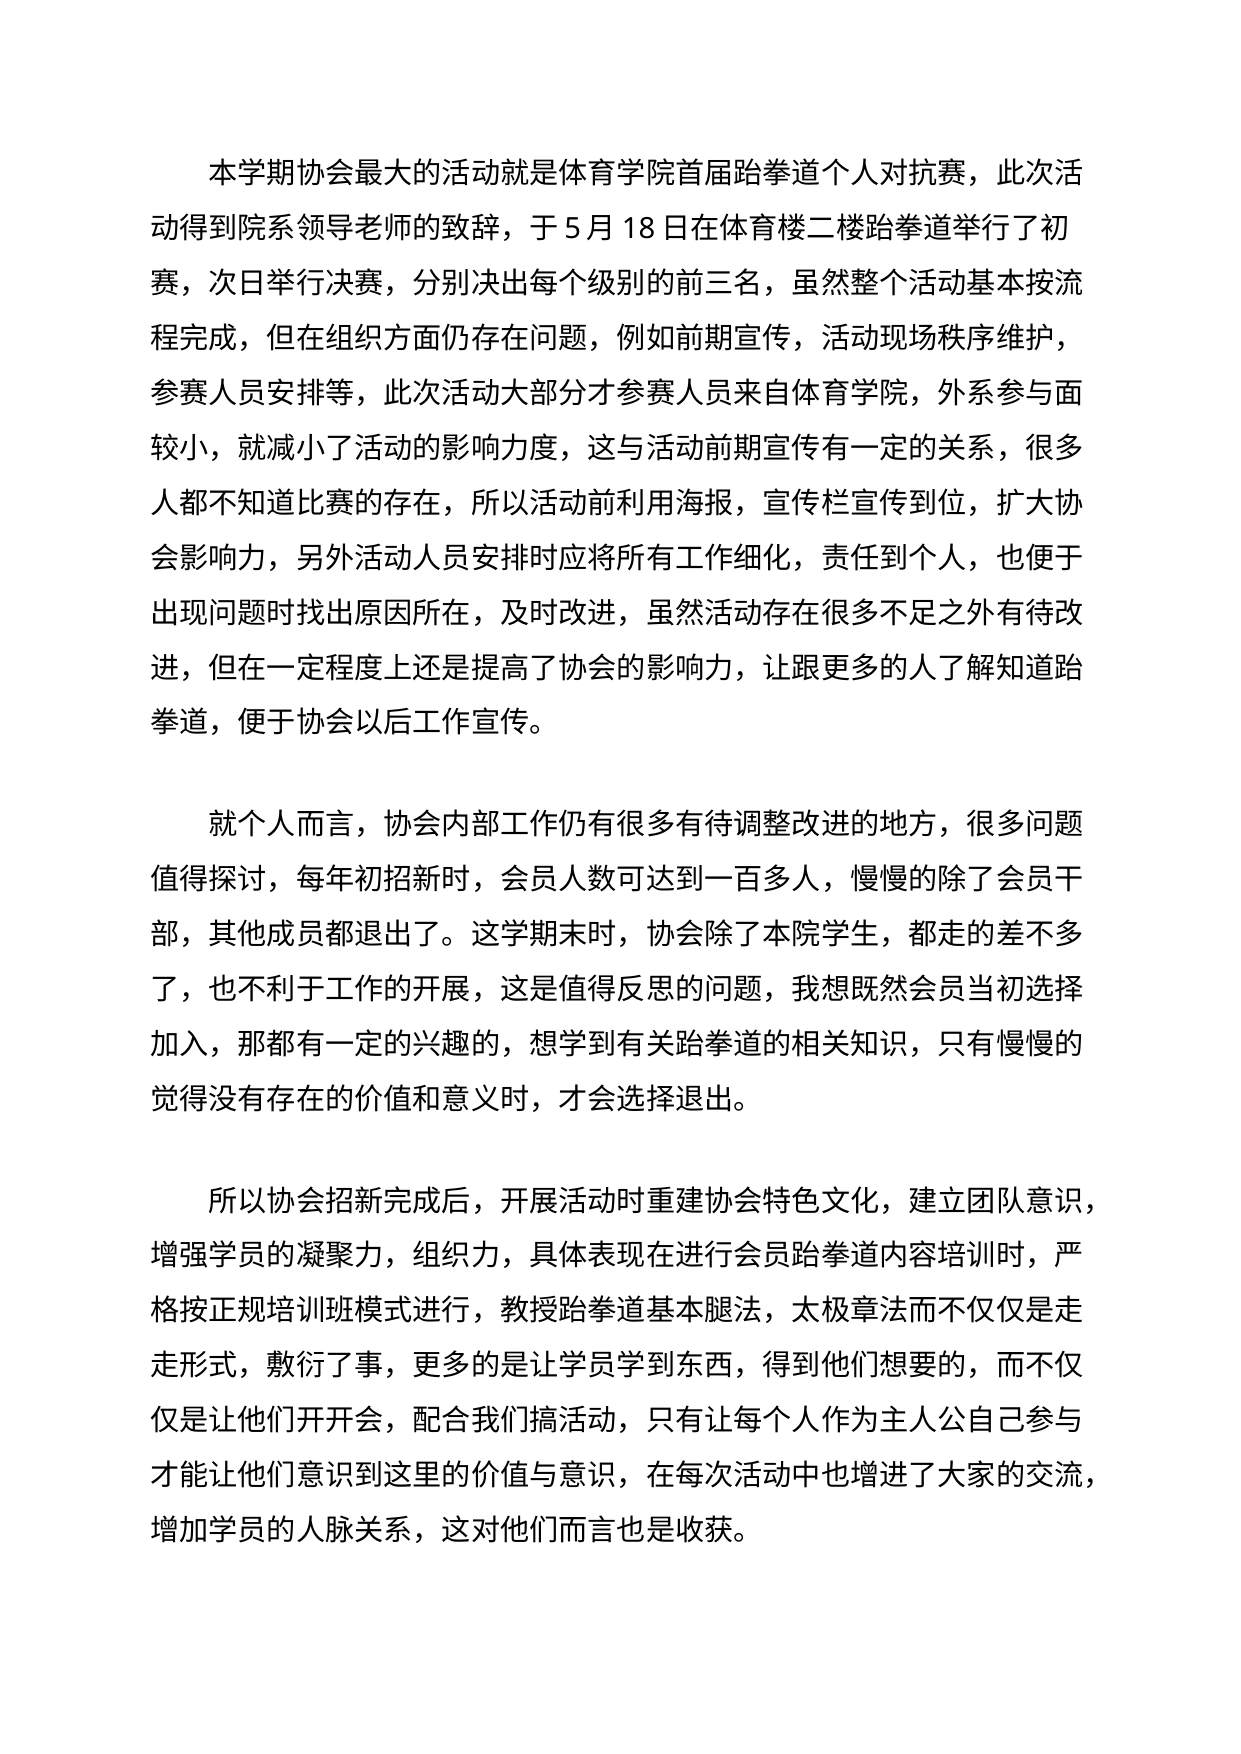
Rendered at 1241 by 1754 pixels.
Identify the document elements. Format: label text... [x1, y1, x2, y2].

text 所以协会招新完成后，开展活动时重建协会特色文化，建立团队意识，增强学员的凝聚力，组织力，具体表现在进行会员跆拳道内容培训时，严格按正规培训班模式进行，教授跆拳道基本腿法，太极章法而不仅仅是走走形式，敷衍了事，更多的是让学员学到东西，得到他们想要的，而不仅仅是让他们开开会，配合我们搞活动，只有让每个人作为主人公自己参与才能让他们意识到这里的价值与意识，在每次活动中也增进了大家的交流，增加学员的人脉关系，这对他们而言也是收获。 [150, 1177, 1090, 1549]
text 本学期协会最大的活动就是体育学院首届跆拳道个人对抗赛，此次活动得到院系领导老师的致辞，于5月18日在体育楼二楼跆拳道举行了初赛，次日举行决赛，分别决出每个级别的前三名，虽然整个活动基本按流程完成，但在组织方面仍存在问题，例如前期宣传，活动现场秩序维护，参赛人员安排等，此次活动大部分才参赛人员来自体育学院，外系参与面较小，就减小了活动的影响力度，这与活动前期宣传有一定的关系，很多人都不知道比赛的存在，所以活动前利用海报，宣传栏宣传到位，扩大协会影响力，另外活动人员安排时应将所有工作细化，责任到个人，也便于出现问题时找出原因所在，及时改进，虽然活动存在很多不足之外有待改进，但在一定程度上还是提高了协会的影响力，让跟更多的人了解知道跆拳道，便于协会以后工作宣传。 [150, 150, 1090, 741]
text 就个人而言，协会内部工作仍有很多有待调整改进的地方，很多问题值得探讨，每年初招新时，会员人数可达到一百多人，慢慢的除了会员干部，其他成员都退出了。这学期末时，协会除了本院学生，都走的差不多了，也不利于工作的开展，这是值得反思的问题，我想既然会员当初选择加入，那都有一定的兴趣的，想学到有关跆拳道的相关知识，只有慢慢的觉得没有存在的价值和意义时，才会选择退出。 [150, 801, 1090, 1118]
